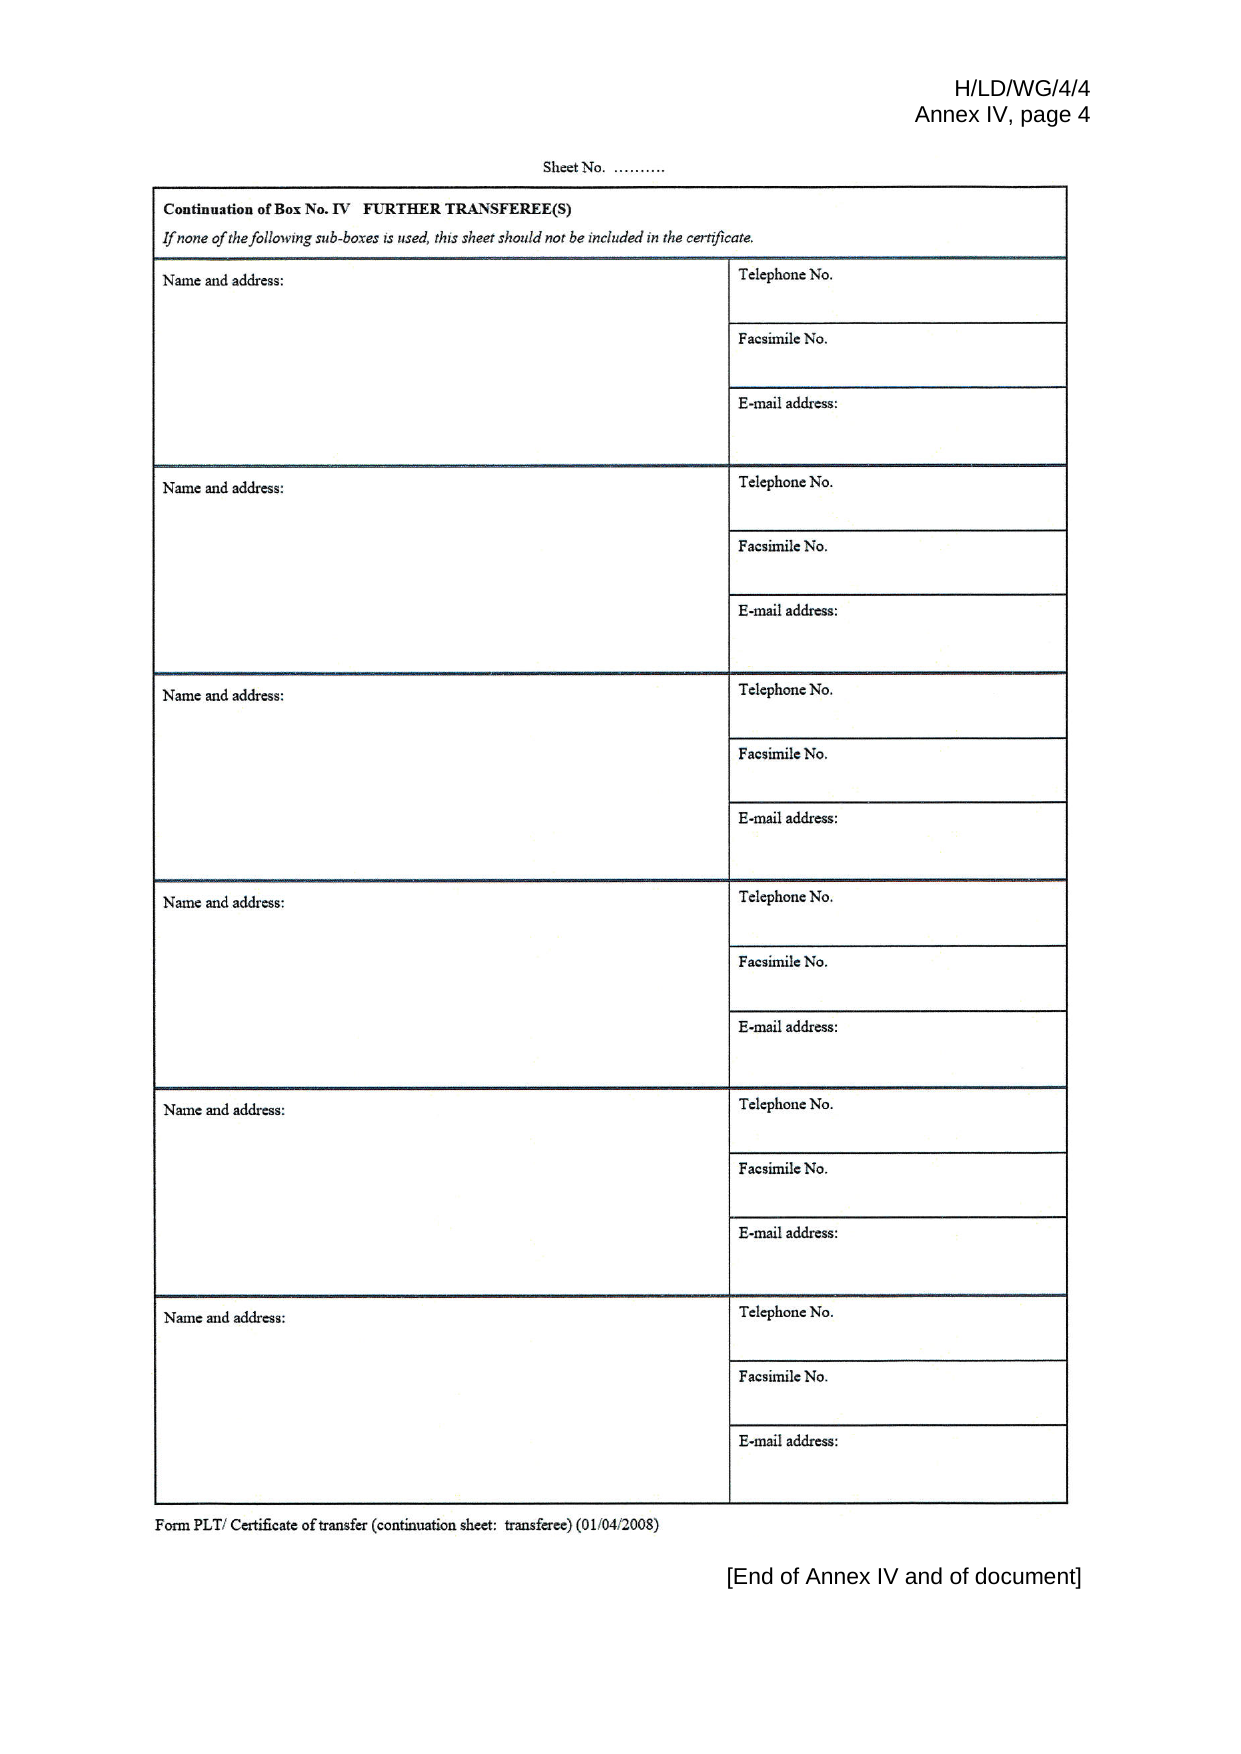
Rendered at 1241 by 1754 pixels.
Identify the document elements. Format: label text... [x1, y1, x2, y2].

picture [150, 154, 1073, 1537]
text [End of Annex IV and of document] [726, 1563, 1090, 1589]
